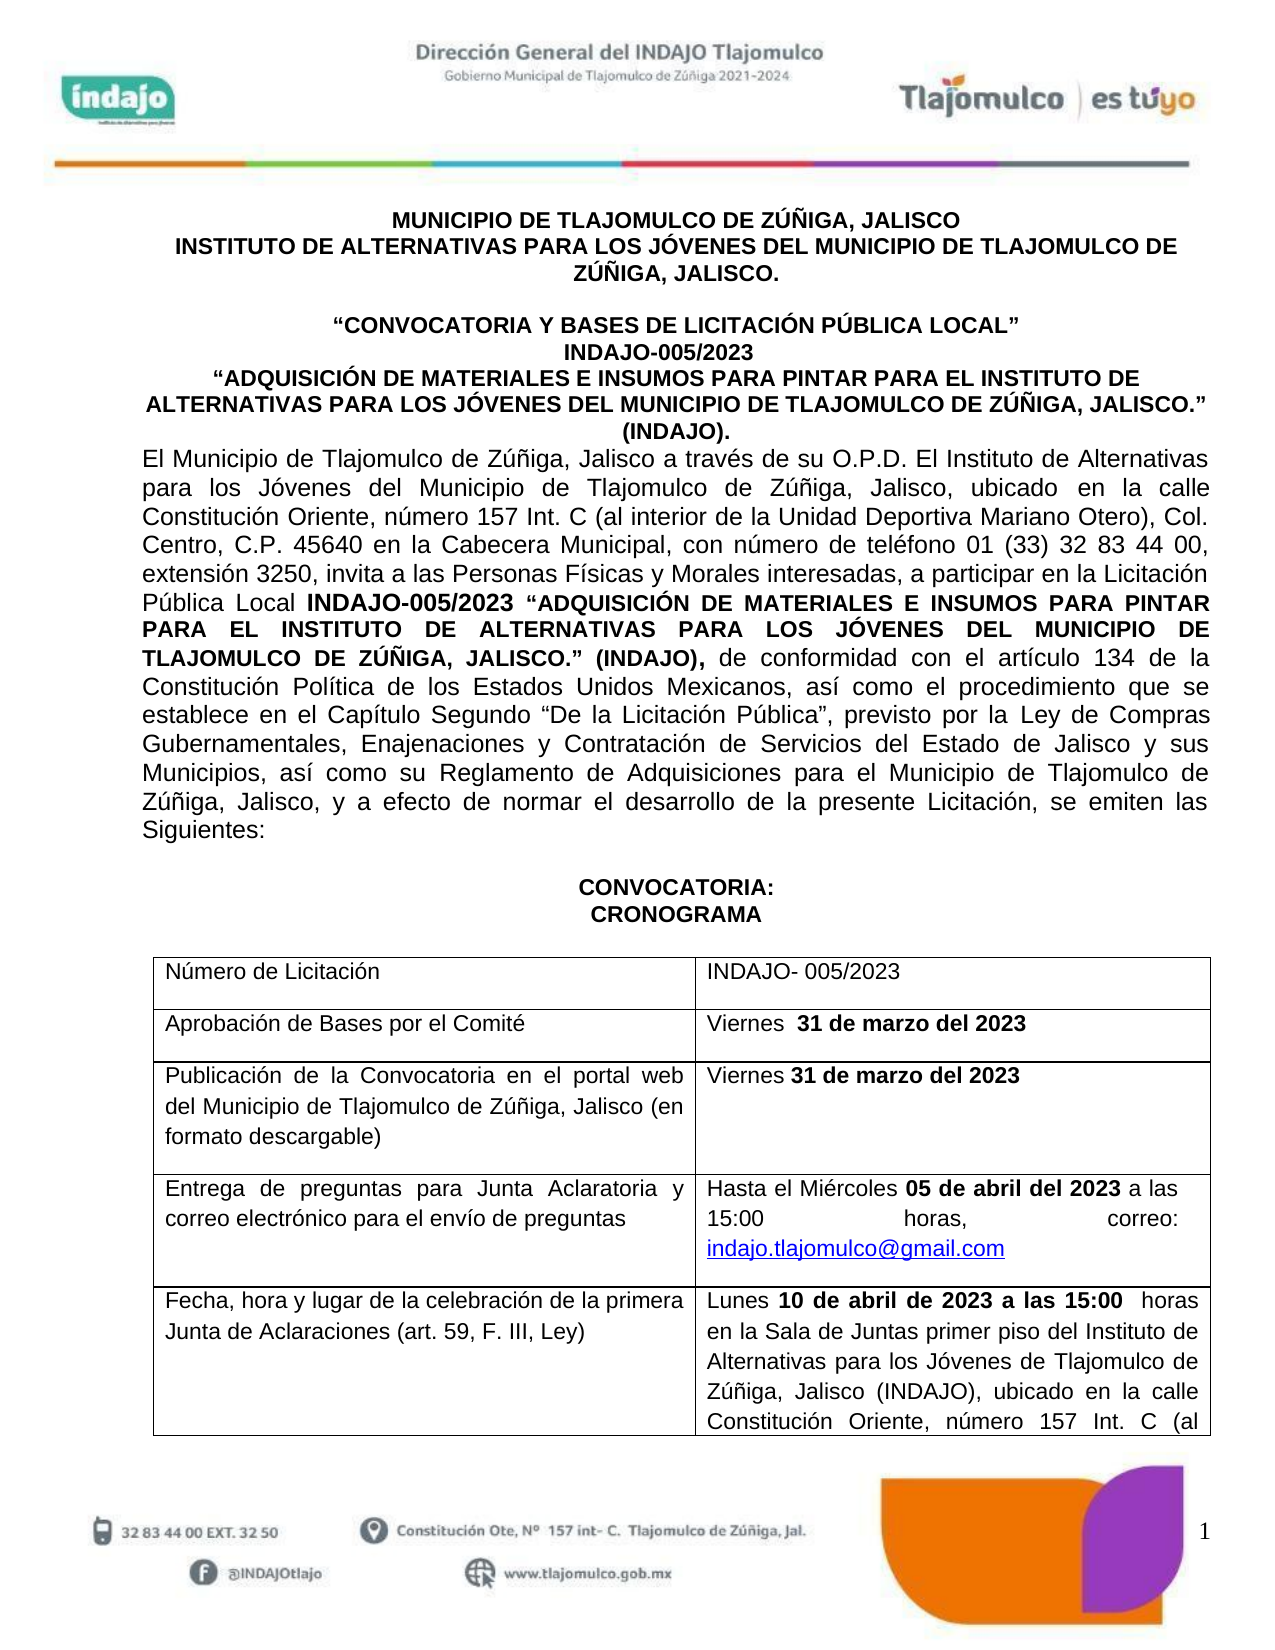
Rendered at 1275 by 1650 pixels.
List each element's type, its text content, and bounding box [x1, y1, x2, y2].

text CRONOGRAMA [142, 901, 1211, 927]
table_header INDAJO- 005/2023 [696, 958, 1210, 1009]
text CONVOCATORIA: [142, 874, 1211, 901]
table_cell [154, 1288, 695, 1434]
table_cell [696, 1288, 1210, 1434]
table_cell Viernes 31 de marzo del 2023 [696, 1063, 1210, 1174]
text El Municipio de Tlajomulco de Zúñiga, Jalisco a través de su O.P.D. El Instituto de Alternativas para los Jóvenes del Municipio de Tlajomulco de Zúñiga, Jalisco, ubicado en la calle Constitución Oriente, número 157 Int. C (al interior de la Unidad Deportiva Mariano Otero), Col. Centro, C.P. 45640 en la Cabecera Municipal, con número de teléfono 01 (33) 32 83 44 00, extensión 3250, invita a las Personas Físicas y Morales interesadas, a participar en la Licitación Pública Local INDAJO-005/2023 “ADQUISICIÓN DE MATERIALES E INSUMOS PARA PINTAR PARA EL INSTITUTO DE ALTERNATIVAS PARA LOS JÓVENES DEL MUNICIPIO DE TLAJOMULCO DE ZÚÑIGA, JALISCO.” (INDAJO), de conformidad con el artículo 134 de la Constitución Política de los Estados Unidos Mexicanos, así como el procedimiento que se establece en el Capítulo Segundo “De la Licitación Pública”, previsto por la Ley de Compras Gubernamentales, Enajenaciones y Contratación de Servicios del Estado de Jalisco y sus Municipios, así como su Reglamento de Adquisiciones para el Municipio de Tlajomulco de Zúñiga, Jalisco, y a efecto de normar el desarrollo de la presente Licitación, se emiten las Siguientes: [142, 444, 1211, 844]
table_cell Hasta el Miércoles 05 de abril del 2023 a las 15:00 horas, correo: indajo.tlajomulco@gmail.com [696, 1175, 1210, 1286]
text INSTITUTO DE ALTERNATIVAS PARA LOS JÓVENES DEL MUNICIPIO DE TLAJOMULCO DE ZÚÑIGA, JALISCO. [142, 233, 1211, 286]
text “ADQUISICIÓN DE MATERIALES E INSUMOS PARA PINTAR PARA EL INSTITUTO DE ALTERNATIVAS PARA LOS JÓVENES DEL MUNICIPIO DE TLAJOMULCO DE ZÚÑIGA, JALISCO.” (INDAJO). [142, 365, 1211, 444]
picture [0, 0, 1243, 1650]
table_cell Aprobación de Bases por el Comité [154, 1010, 695, 1061]
text INDAJO-005/2023 [142, 338, 1211, 365]
text MUNICIPIO DE TLAJOMULCO DE ZÚÑIGA, JALISCO [142, 207, 1211, 233]
table_cell Viernes 31 de marzo del 2023 [696, 1010, 1210, 1061]
table_cell Publicación de la Convocatoria en el portal web del Municipio de Tlajomulco de Zúñiga, Jalisco (en formato descargable) [154, 1063, 695, 1174]
text “CONVOCATORIA Y BASES DE LICITACIÓN PÚBLICA LOCAL” [142, 312, 1211, 338]
table_header Número de Licitación [154, 958, 695, 1009]
table_cell Entrega de preguntas para Junta Aclaratoria y correo electrónico para el envío de preguntas [154, 1175, 695, 1286]
